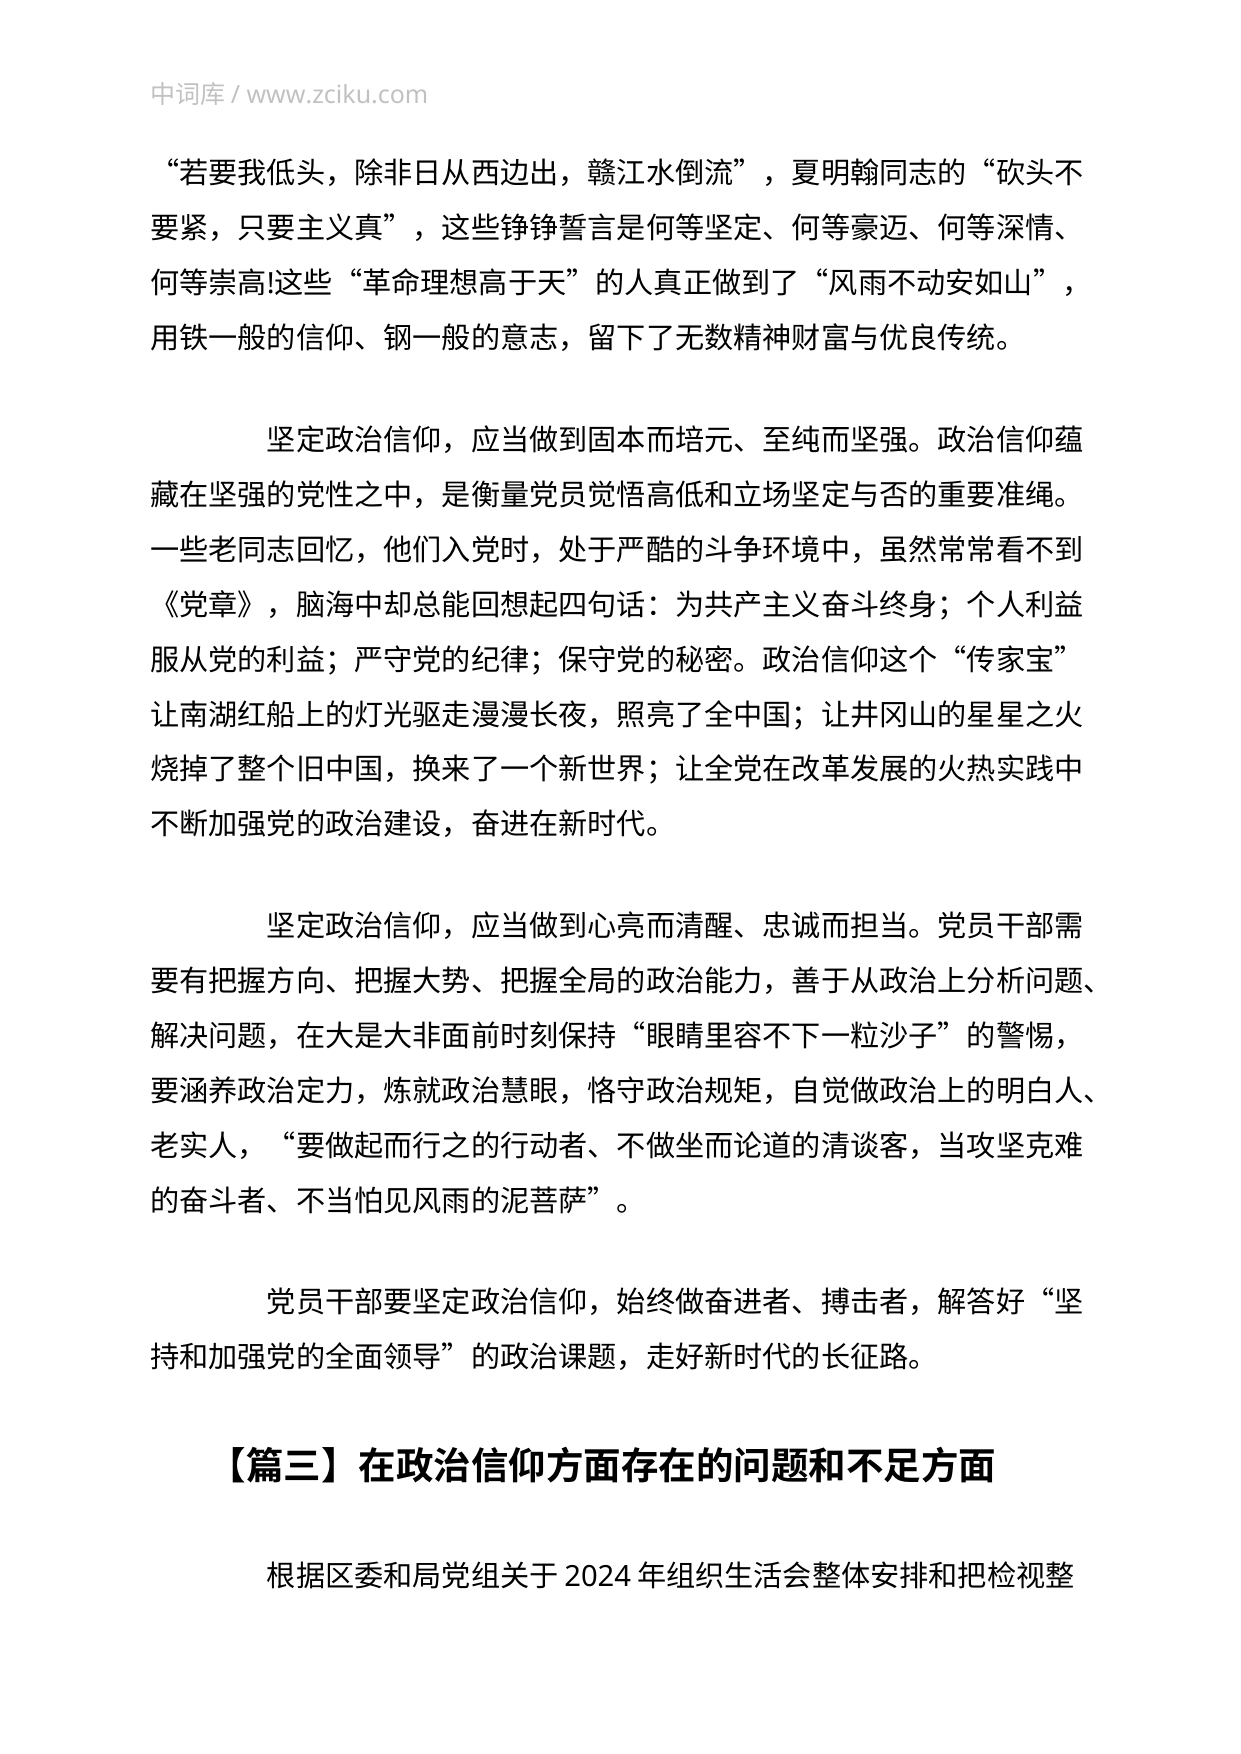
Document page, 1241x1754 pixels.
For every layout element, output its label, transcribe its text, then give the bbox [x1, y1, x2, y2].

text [150, 150, 1090, 357]
text 【篇三】在政治信仰方面存在的问题和不足方面 [150, 1436, 1090, 1490]
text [150, 1553, 1090, 1595]
text 坚定政治信仰，应当做到心亮而清醒、忠诚而担当。党员干部需要有把握方向、把握大势、把握全局的政治能力，善于从政治上分析问题、解决问题，在大是大非面前时刻保持“眼睛里容不下一粒沙子”的警惕，要涵养政治定力，炼就政治慧眼，恪守政治规矩，自觉做政治上的明白人、老实人，“要做起而行之的行动者、不做坐而论道的清谈客，当攻坚克难的奋斗者、不当怕见风雨的泥菩萨”。 [150, 903, 1090, 1219]
text 党员干部要坚定政治信仰，始终做奋进者、搏击者，解答好“坚持和加强党的全面领导”的政治课题，走好新时代的长征路。 [150, 1279, 1090, 1376]
text 坚定政治信仰，应当做到固本而培元、至纯而坚强。政治信仰蕴藏在坚强的党性之中，是衡量党员觉悟高低和立场坚定与否的重要准绳。一些老同志回忆，他们入党时，处于严酷的斗争环境中，虽然常常看不到《党章》，脑海中却总能回想起四句话：为共产主义奋斗终身；个人利益服从党的利益；严守党的纪律；保守党的秘密。政治信仰这个“传家宝”让南湖红船上的灯光驱走漫漫长夜，照亮了全中国；让井冈山的星星之火烧掉了整个旧中国，换来了一个新世界；让全党在改革发展的火热实践中不断加强党的政治建设，奋进在新时代。 [150, 417, 1090, 843]
